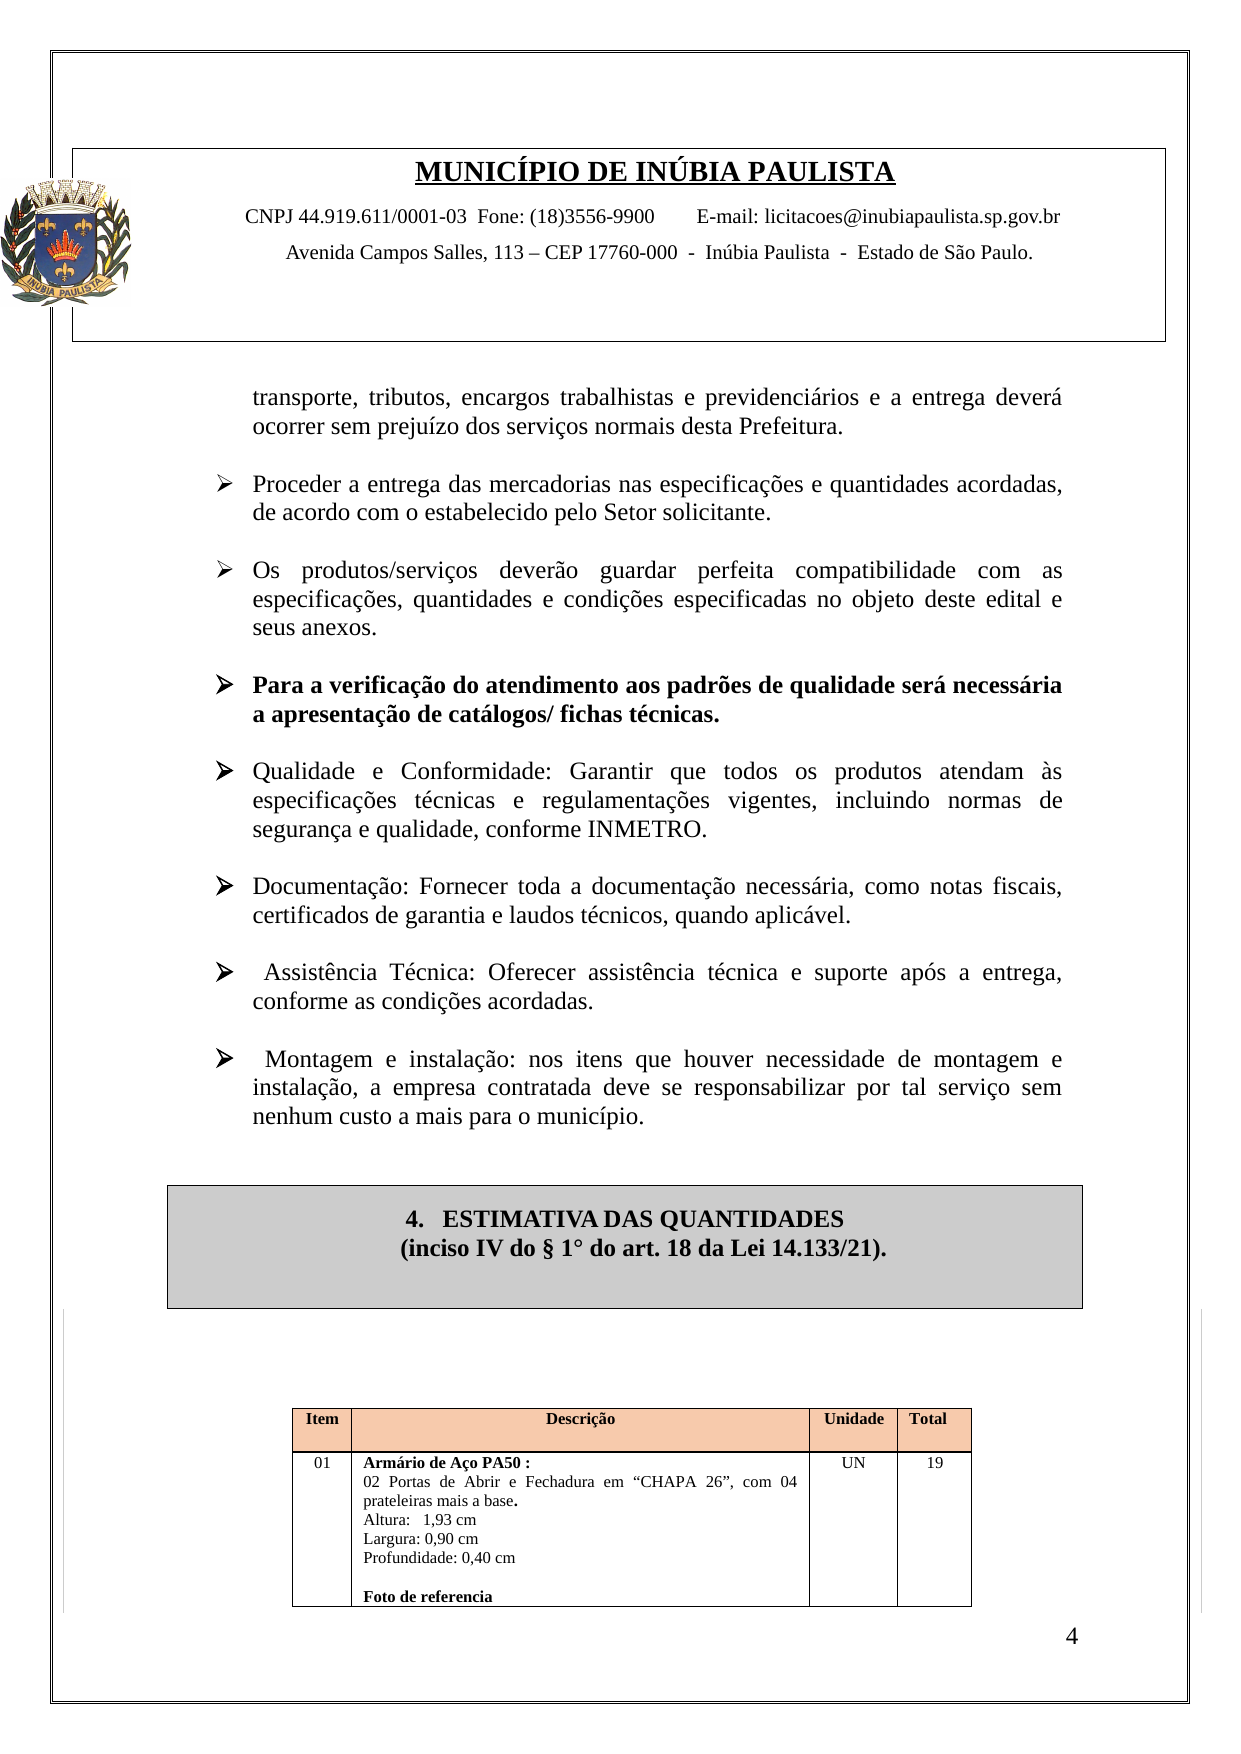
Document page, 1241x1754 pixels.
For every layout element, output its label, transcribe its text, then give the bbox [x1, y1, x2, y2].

list Proceder a entrega das mercadorias nas especificações e quantidades acordadas, de acordo com o estabelecido pelo Setor solicitante. [215, 469, 1063, 526]
table_header [64, 1309, 1187, 1613]
list Os produtos/serviços deverão guardar perfeita compatibilidade com as especificações, quantidades e condições especificadas no objeto deste edital e seus anexos. [215, 555, 1063, 641]
list Documentação: Fornecer toda a documentação necessária, como notas fiscais, certificados de garantia e laudos técnicos, quando aplicável. [215, 871, 1063, 929]
list Para a verificação do atendimento aos padrões de qualidade será necessária a apresentação de catálogos/ fichas técnicas. [215, 670, 1063, 727]
table_header [1190, 1309, 1201, 1613]
list Qualidade e Conformidade: Garantir que todos os produtos atendam às especificações técnicas e regulamentações vigentes, incluindo normas de segurança e qualidade, conforme INMETRO. [215, 756, 1063, 842]
picture [0, 178, 132, 307]
table_header ESTIMATIVA DAS QUANTIDADES (inciso IV do § 1° do art. 18 da Lei 14.133/21). [168, 1186, 1082, 1308]
list Montagem e instalação: nos itens que houver necessidade de montagem e instalação, a empresa contratada deve se responsabilizar por tal serviço sem nenhum custo a mais para o município. [215, 1044, 1063, 1130]
list Assistência Técnica: Oferecer assistência técnica e suporte após a entrega, conforme as condições acordadas. [215, 957, 1063, 1015]
